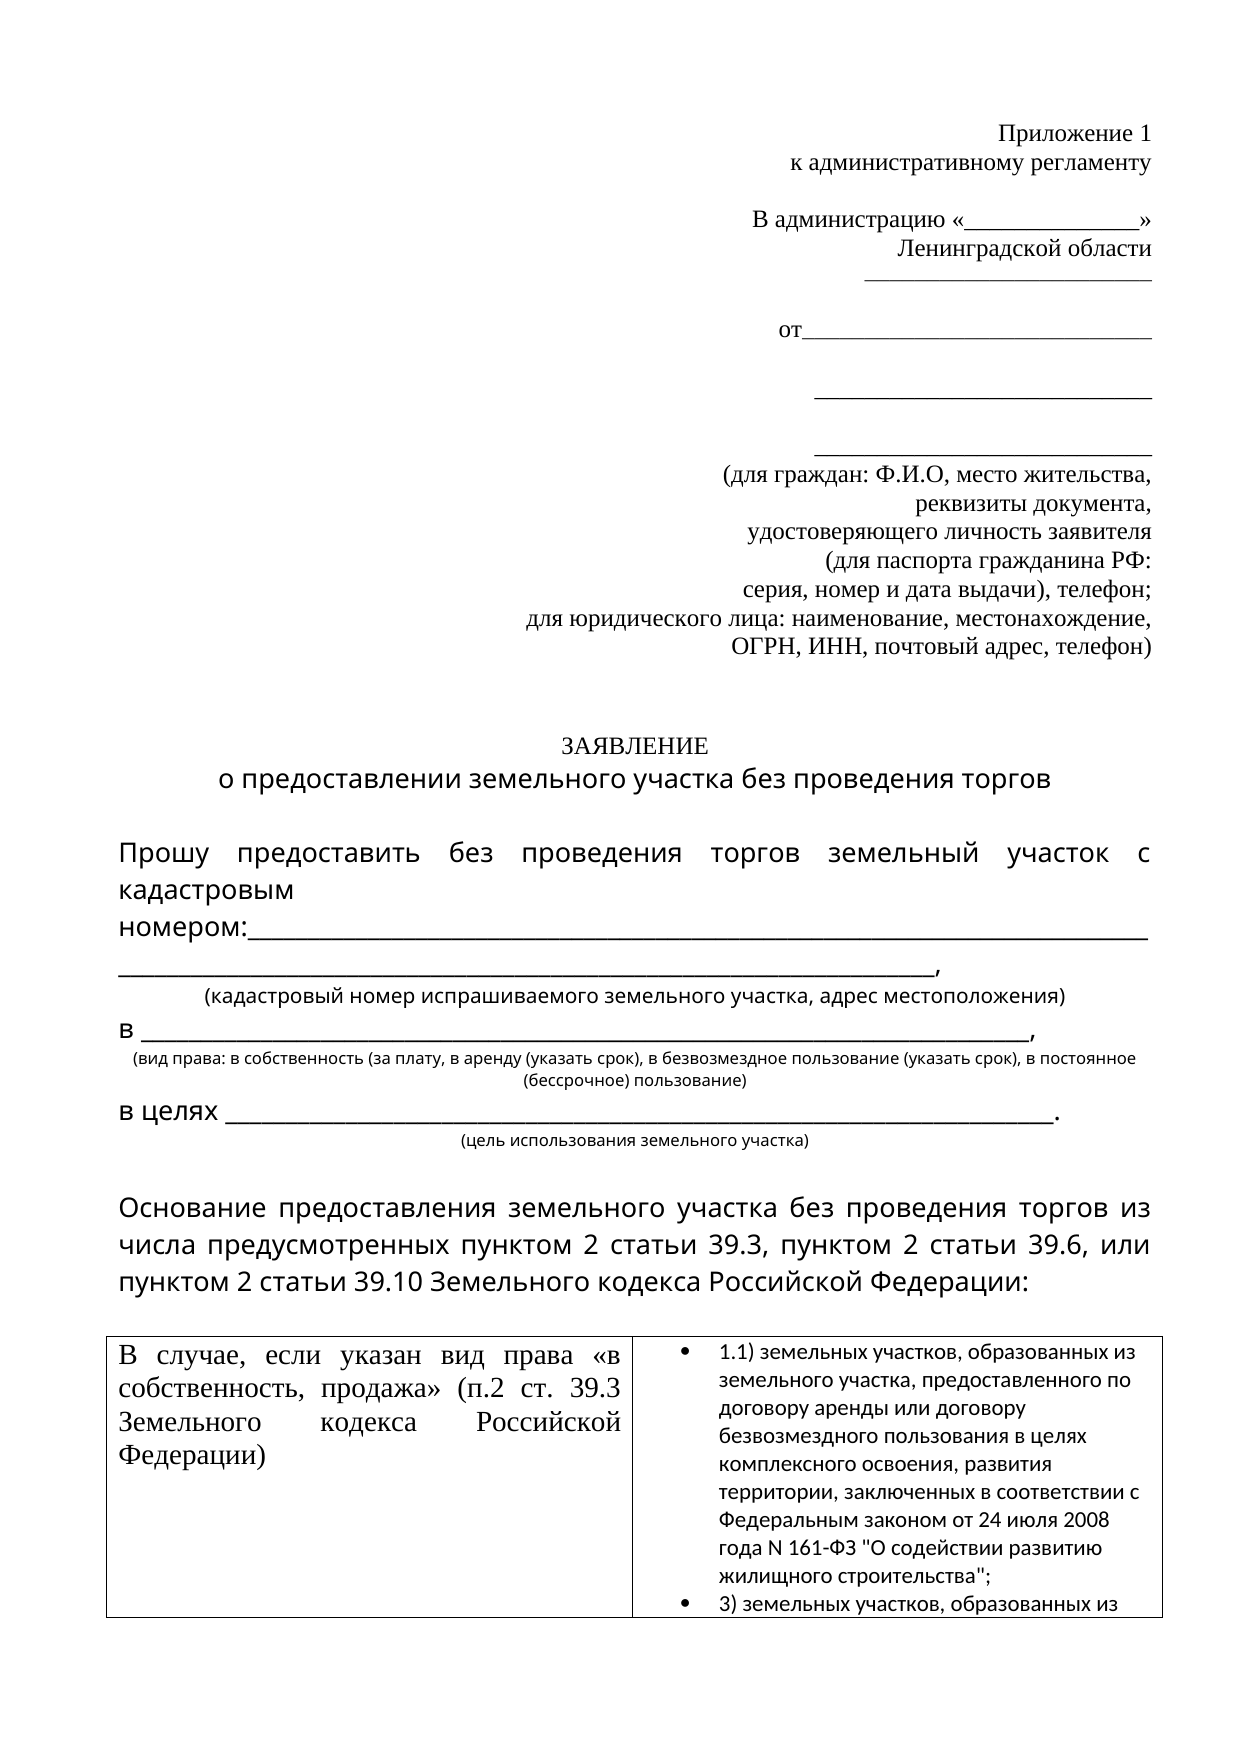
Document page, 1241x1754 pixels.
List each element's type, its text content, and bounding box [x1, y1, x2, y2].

text ОГРН, ИНН, почтовый адрес, телефон) [118, 631, 1152, 660]
text (цель использования земельного участка) [118, 1129, 1152, 1151]
text реквизиты документа, [118, 488, 1152, 516]
text ___________________________ [118, 373, 1152, 401]
text для юридического лица: наименование, местонахождение, [118, 603, 1152, 631]
text ЗАЯВЛЕНИЕ [118, 731, 1152, 760]
text в целях _____________________________________________________________________. [118, 1092, 1152, 1129]
text (для паспорта гражданина РФ: [118, 545, 1152, 574]
text удостоверяющего личность заявителя [118, 516, 1152, 545]
text _______________________ [118, 262, 1152, 286]
text о предоставлении земельного участка без проведения торгов [118, 760, 1152, 797]
text (для граждан: Ф.И.О, место жительства, [118, 459, 1152, 488]
text Прошу предоставить без проведения торгов земельный участок с кадастровым номером:_______________________________________________________________________________________________________________________________________________, [118, 833, 1152, 981]
text В администрацию «______________» [118, 204, 1152, 233]
text (вид права: в собственность (за плату, в аренду (указать срок), в безвозмездное пользование (указать срок), в постоянное (бессрочное) пользование) [118, 1046, 1152, 1092]
text Приложение 1 [118, 118, 1152, 147]
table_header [633, 1337, 1162, 1617]
text Основание предоставления земельного участка без проведения торгов из числа предусмотренных пунктом 2 статьи 39.3, пунктом 2 статьи 39.6, или пунктом 2 статьи 39.10 Земельного кодекса Российской Федерации: [118, 1188, 1152, 1299]
text ___________________________ [118, 430, 1152, 459]
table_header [107, 1337, 632, 1617]
text серия, номер и дата выдачи), телефон; [118, 574, 1152, 603]
text к административному регламенту [782, 147, 1152, 176]
text от____________________________ [118, 314, 1152, 344]
text в __________________________________________________________________________, [118, 1009, 1152, 1046]
text (кадастровый номер испрашиваемого земельного участка, адрес местоположения) [118, 981, 1152, 1009]
text Ленинградской области [118, 233, 1152, 262]
